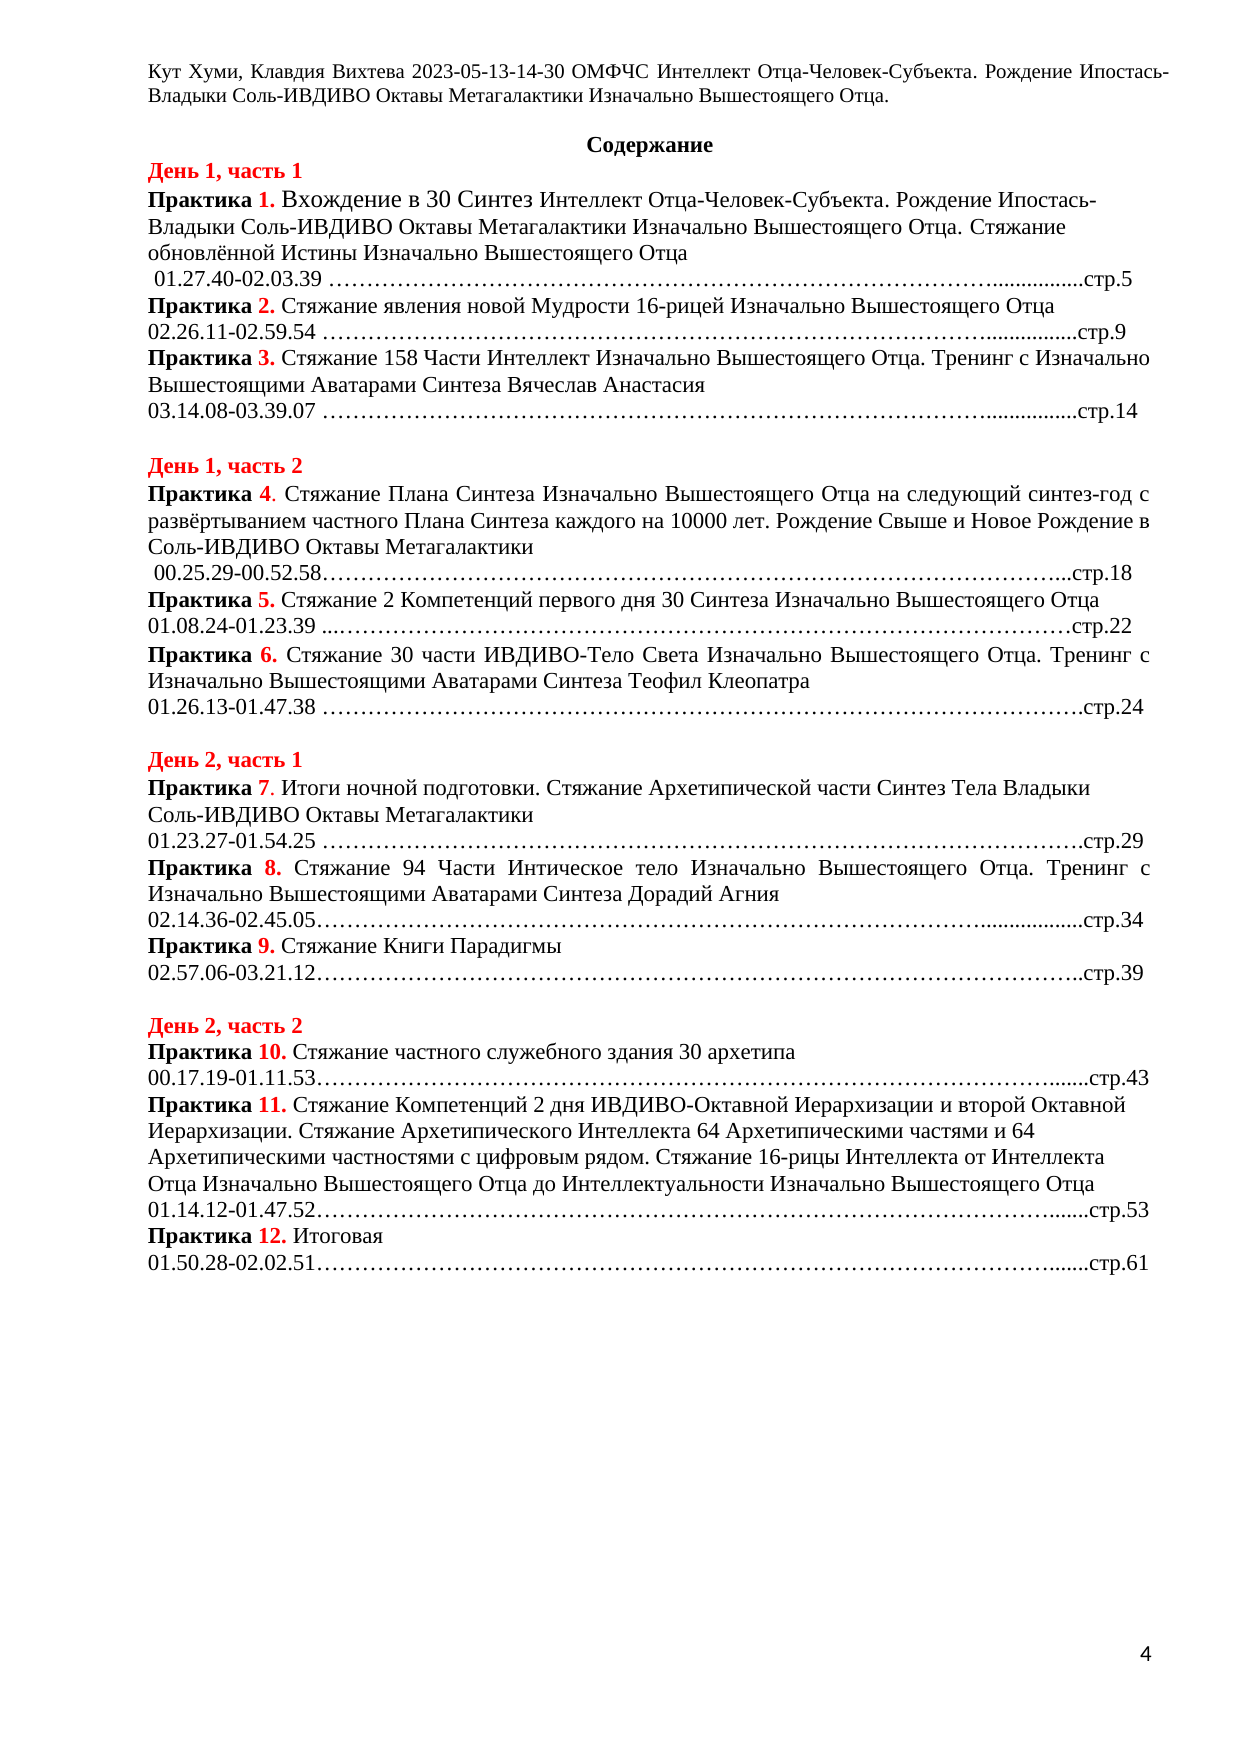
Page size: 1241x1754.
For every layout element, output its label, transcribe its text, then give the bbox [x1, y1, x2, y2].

text Практика 2. Стяжание явления новой Мудрости 16-рицей Изначально Вышестоящего Отца [148, 292, 1152, 318]
text Практика 12. Итоговая [148, 1222, 1152, 1249]
text 01.50.28-02.02.51…………………………………………………………………………………….......стр.61 [148, 1249, 1152, 1275]
text Практика 4. Стяжание Плана Синтеза Изначально Вышестоящего Отца на следующий синтез-год с развёртыванием частного Плана Синтеза каждого на 10000 лет. Рождение Свыше и Новое Рождение в Соль-ИВДИВО Октавы Метагалактики [148, 480, 1152, 559]
text 00.17.19-01.11.53…………………………………………………………………………………….......стр.43 [148, 1064, 1152, 1091]
text 02.57.06-03.21.12………………………………………………………………………………………..стр.39 [148, 959, 1152, 985]
text Практика 9. Стяжание Книги Парадигмы [148, 933, 1152, 959]
text 02.26.11-02.59.54 ……………………………………………………………………………................стр.9 [148, 318, 1152, 344]
text Практика 5. Стяжание 2 Компетенций первого дня 30 Синтеза Изначально Вышестоящего Отца [148, 586, 1152, 612]
text День 2, часть 1 [148, 746, 1152, 772]
text 01.08.24-01.23.39 ...……………………………………………………………………………………стр.22 [148, 612, 1152, 638]
text Практика 7. Итоги ночной подготовки. Стяжание Архетипической части Синтез Тела Владыки Соль-ИВДИВО Октавы Метагалактики [148, 774, 1152, 827]
text 01.14.12-01.47.52…………………………………………………………………………………….......стр.53 [148, 1196, 1152, 1222]
text 01.23.27-01.54.25 ……………………………………………………………………………………….стр.29 [148, 827, 1152, 853]
text День 1, часть 2 [148, 452, 1152, 478]
text 01.26.13-01.47.38 ……………………………………………………………………………………….стр.24 [148, 693, 1152, 720]
text День 2, часть 2 [148, 1012, 1152, 1038]
text 03.14.08-03.39.07 ……………………………………………………………………………................стр.14 [148, 397, 1152, 423]
text День 1, часть 1 [148, 158, 1152, 184]
text 00.25.29-00.52.58……………………………………………………………………………………...стр.18 [148, 559, 1152, 586]
text 02.14.36-02.45.05……………………………………………………………………………..................стр.34 [148, 906, 1152, 933]
text 01.27.40-02.03.39 ……………………………………………………………………………................стр.5 [148, 265, 1169, 292]
text Практика 6. Стяжание 30 части ИВДИВО-Тело Света Изначально Вышестоящего Отца. Тренинг с Изначально Вышестоящими Аватарами Синтеза Теофил Клеопатра [148, 641, 1152, 693]
text Практика 10. Стяжание частного служебного здания 30 архетипа [148, 1038, 1152, 1064]
text Содержание [148, 131, 1152, 158]
text Практика 11. Стяжание Компетенций 2 дня ИВДИВО-Октавной Иерархизации и второй Октавной Иерархизации. Стяжание Архетипического Интеллекта 64 Архетипическими частями и 64 Архетипическими частностями с цифровым рядом. Стяжание 16-рицы Интеллекта от Интеллекта Отца Изначально Вышестоящего Отца до Интеллектуальности Изначально Вышестоящего Отца [148, 1091, 1152, 1196]
text Практика 1. Вхождение в 30 Синтез Интеллект Отца-Человек-Субъекта. Рождение Ипостась-Владыки Соль-ИВДИВО Октавы Метагалактики Изначально Вышестоящего Отца. Стяжание обновлённой Истины Изначально Вышестоящего Отца [148, 184, 1169, 265]
text Практика 3. Стяжание 158 Части Интеллект Изначально Вышестоящего Отца. Тренинг с Изначально Вышестоящими Аватарами Синтеза Вячеслав Анастасия [148, 344, 1152, 397]
text Практика 8. Стяжание 94 Части Интическое тело Изначально Вышестоящего Отца. Тренинг с Изначально Вышестоящими Аватарами Синтеза Дорадий Агния [148, 853, 1152, 906]
